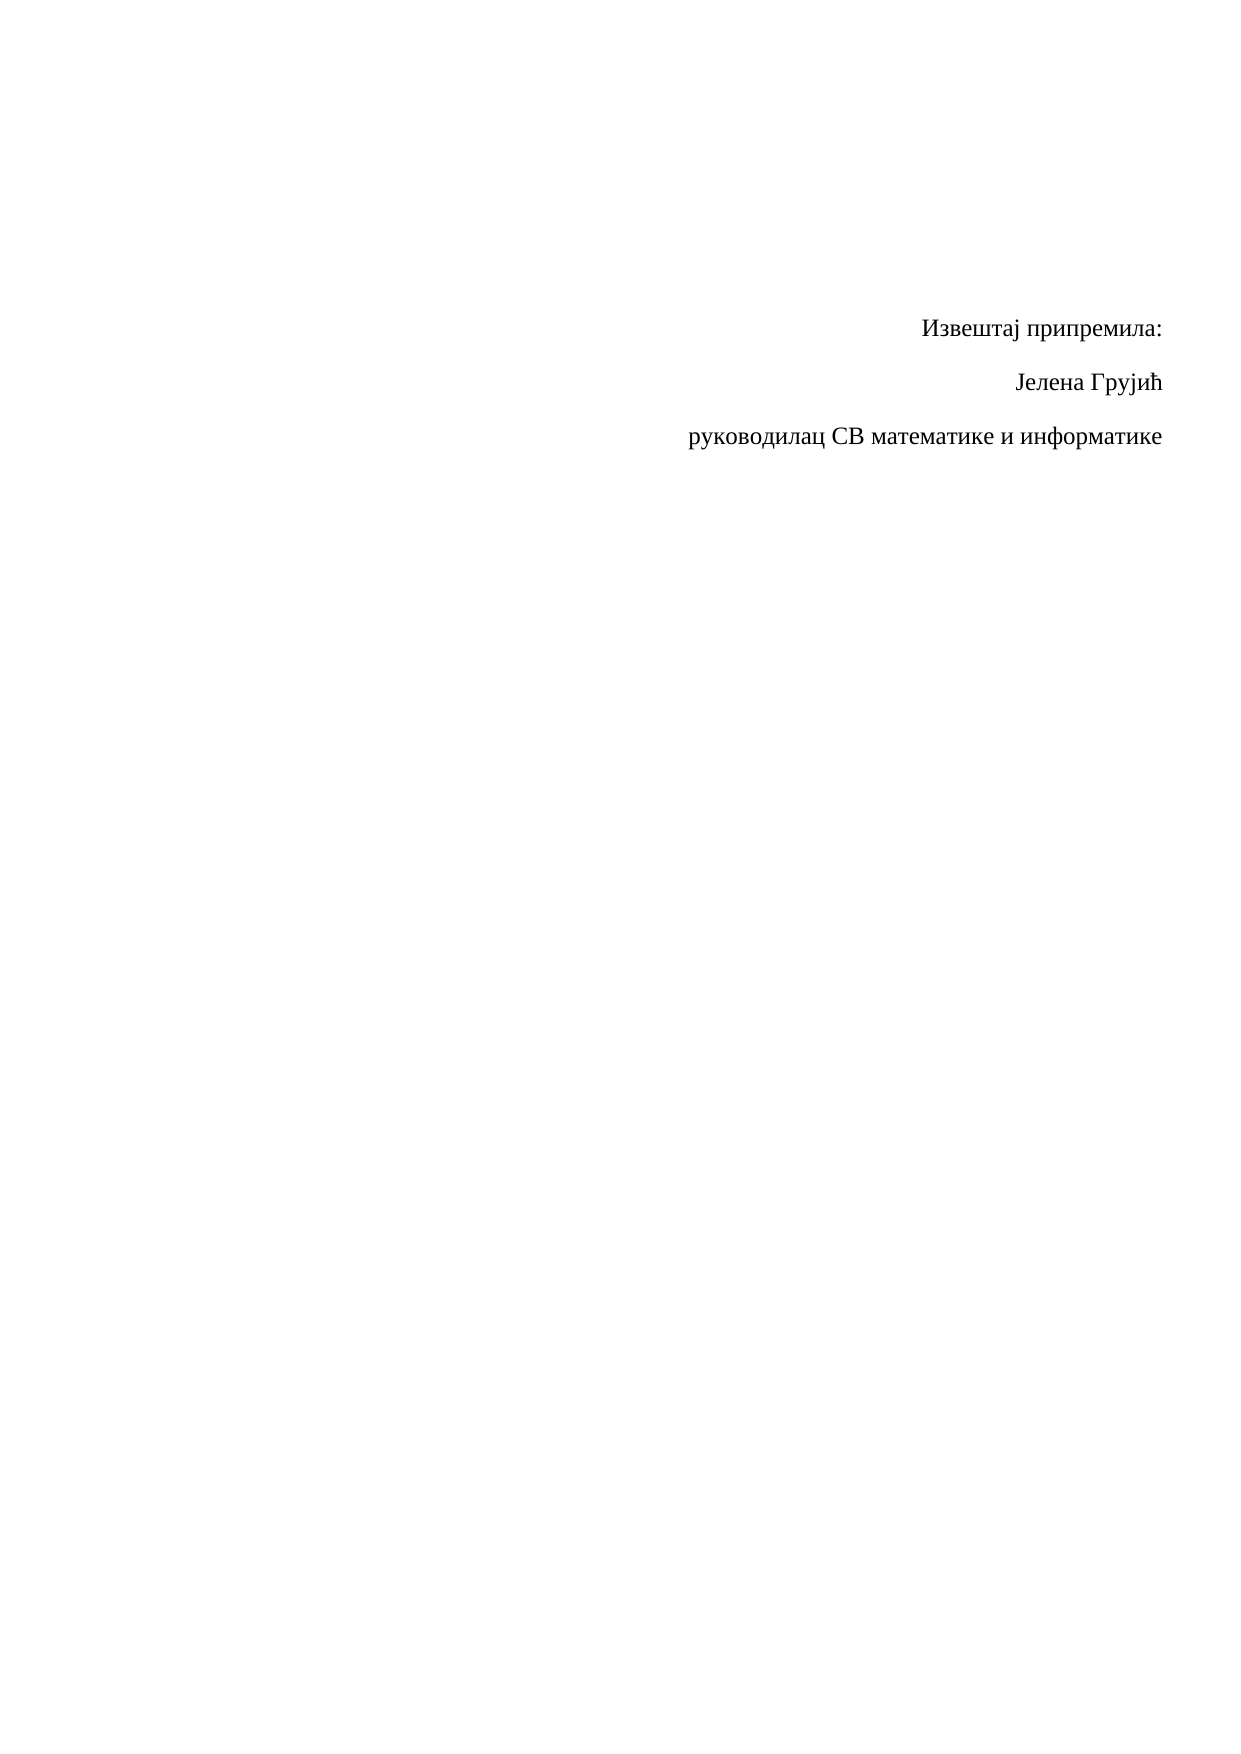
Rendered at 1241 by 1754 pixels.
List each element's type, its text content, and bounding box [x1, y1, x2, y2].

text руководилац СВ математике и информатике [148, 421, 1163, 450]
text Јелена Грујић [148, 367, 1163, 396]
text Извештај припремила: [223, 313, 1163, 342]
